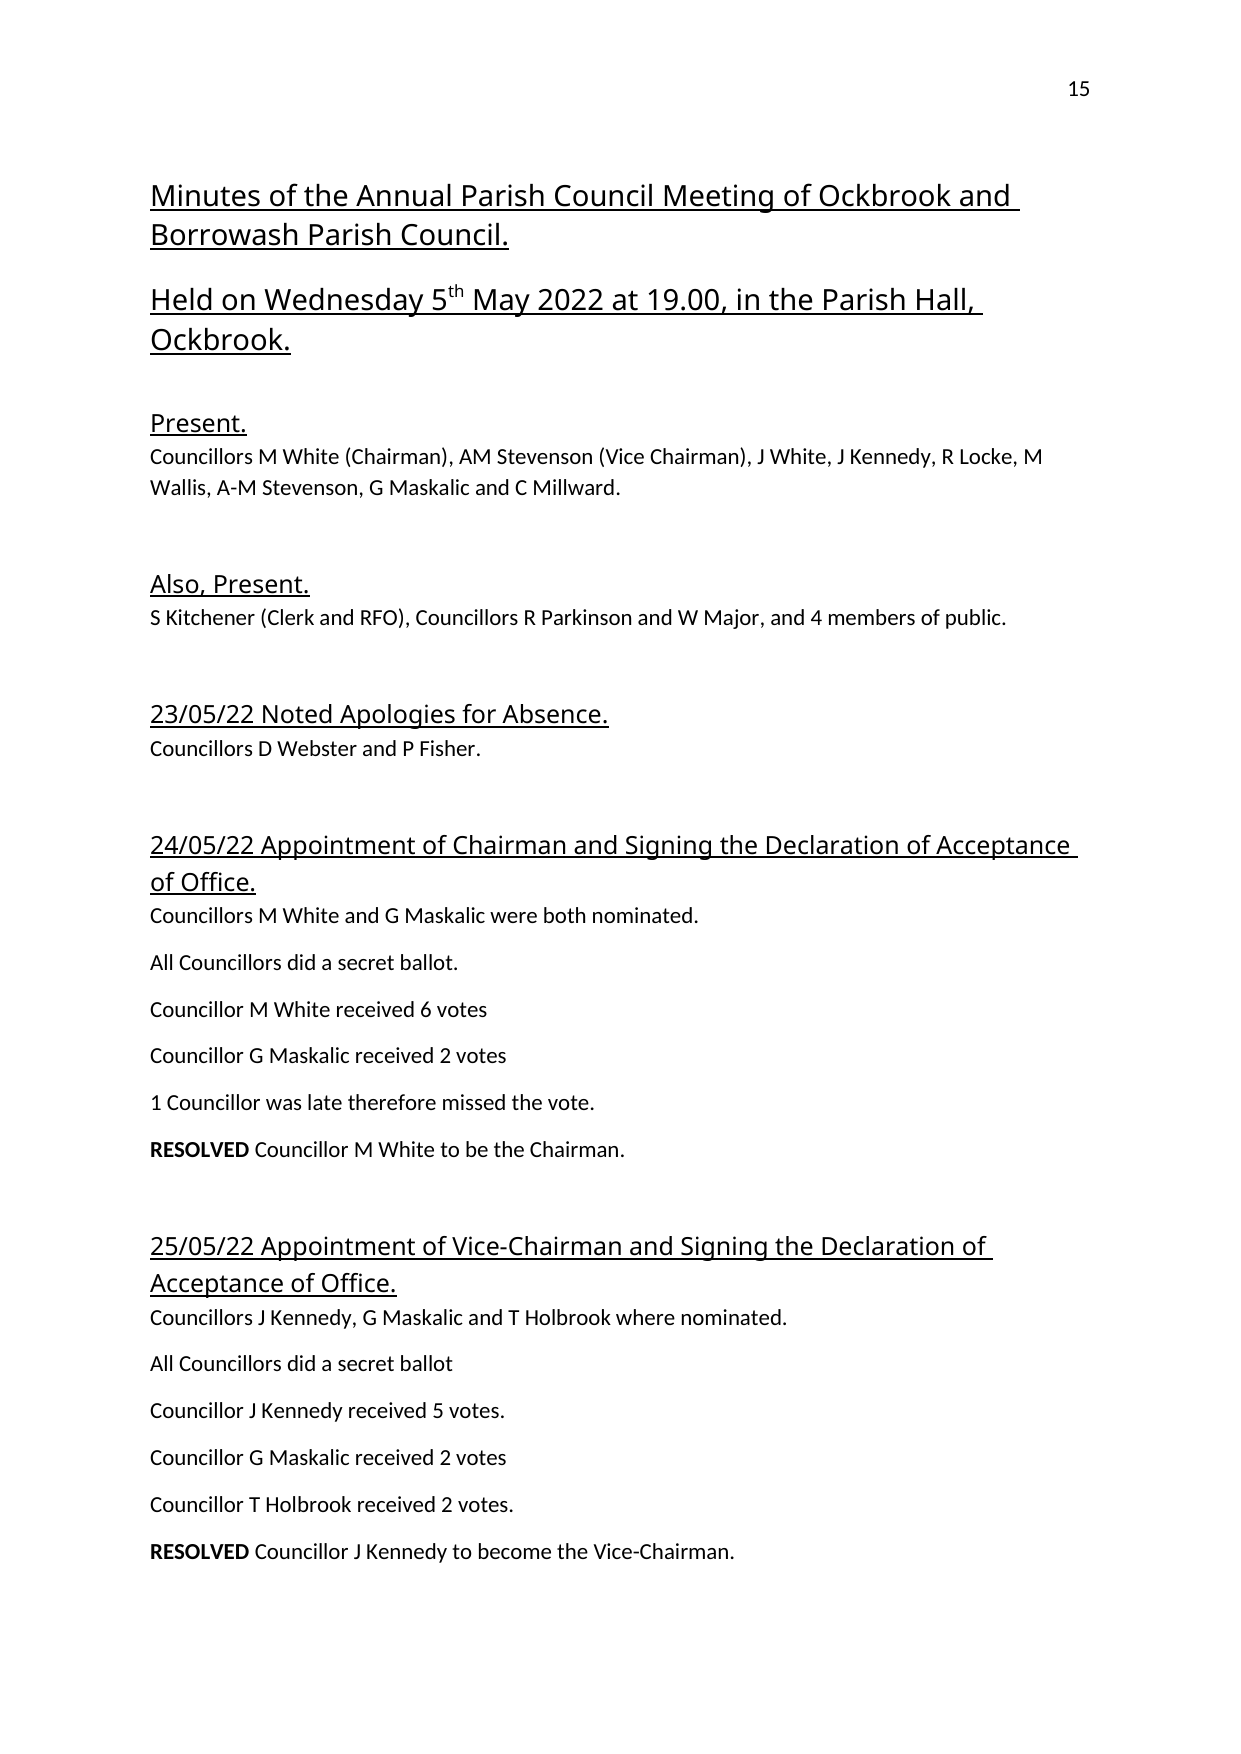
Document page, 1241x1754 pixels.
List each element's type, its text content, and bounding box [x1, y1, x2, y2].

text Councillor G Maskalic received 2 votes [150, 1042, 1090, 1069]
subtitle 25/05/22 Appointment of Vice-Chairman and Signing the Declaration of Acceptance of Office. [150, 1229, 1090, 1300]
text Councillor T Holbrook received 2 votes. [150, 1490, 1090, 1518]
text 1 Councillor was late therefore missed the vote. [150, 1088, 1090, 1116]
subtitle Held on Wednesday 5th May 2022 at 19.00, in the Parish Hall, Ockbrook. [150, 279, 1090, 359]
text Councillor G Maskalic received 2 votes [150, 1443, 1090, 1471]
text All Councillors did a secret ballot [150, 1349, 1090, 1377]
text Councillors M White and G Maskalic were both nominated. [150, 901, 1090, 929]
text RESOLVED Councillor J Kennedy to become the Vice-Chairman. [150, 1537, 1090, 1565]
subtitle 24/05/22 Appointment of Chairman and Signing the Declaration of Acceptance of Office. [150, 827, 1090, 898]
subtitle Present. [150, 406, 1090, 440]
text Councillors D Webster and P Fisher. [150, 734, 1090, 762]
text Councillors M White (Chairman), AM Stevenson (Vice Chairman), J White, J Kennedy, R Locke, M Wallis, A-M Stevenson, G Maskalic and C Millward. [150, 442, 1090, 501]
subtitle 23/05/22 Noted Apologies for Absence. [150, 697, 1090, 731]
text All Councillors did a secret ballot. [150, 948, 1090, 976]
subtitle Also, Present. [150, 566, 1090, 600]
text Councillor J Kennedy received 5 votes. [150, 1396, 1090, 1424]
text RESOLVED Councillor M White to be the Chairman. [150, 1135, 1090, 1163]
text Councillors J Kennedy, G Maskalic and T Holbrook where nominated. [150, 1303, 1090, 1331]
text Councillor M White received 6 votes [150, 995, 1090, 1023]
text S Kitchener (Clerk and RFO), Councillors R Parkinson and W Major, and 4 members of public. [150, 603, 1090, 631]
subtitle Minutes of the Annual Parish Council Meeting of Ockbrook and Borrowash Parish Council. [150, 175, 1090, 254]
